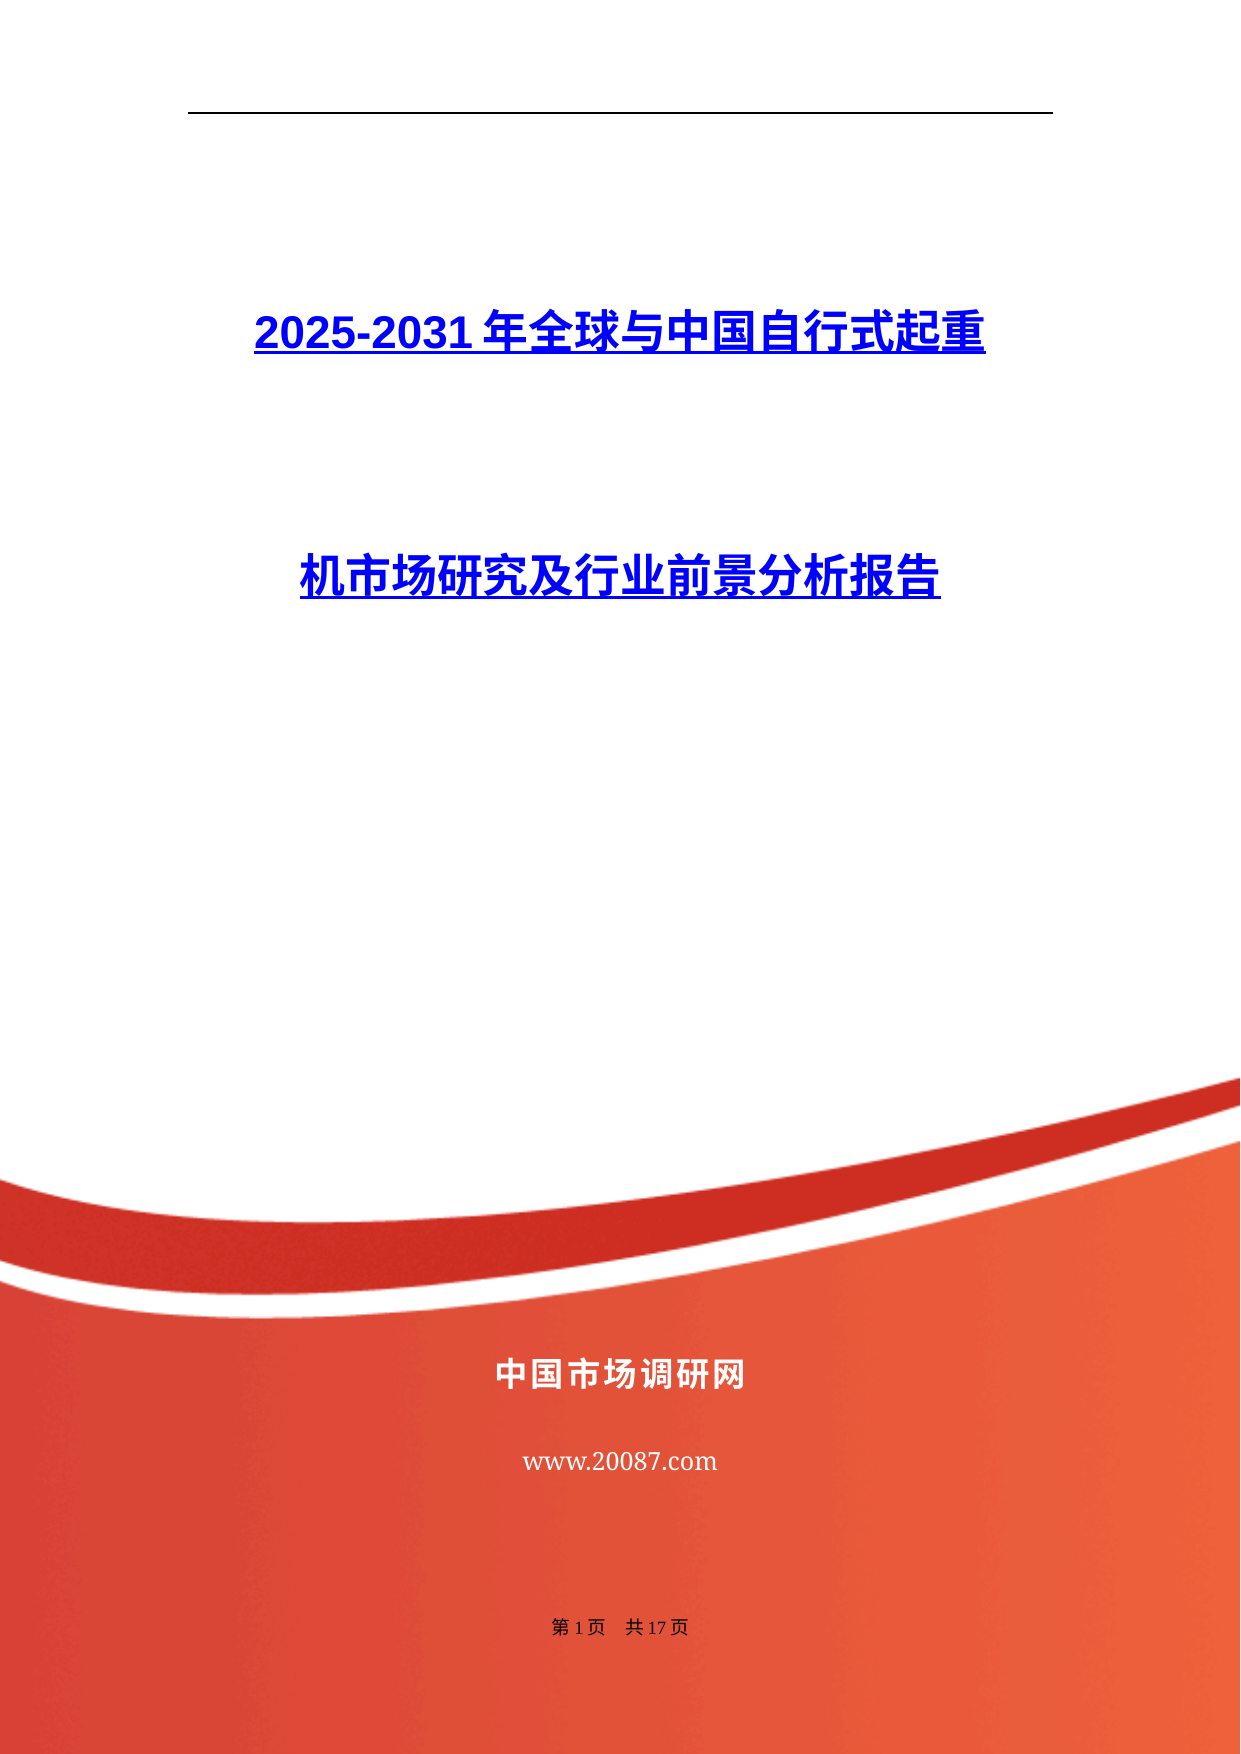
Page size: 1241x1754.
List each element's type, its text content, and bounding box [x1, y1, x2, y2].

subtitle 中国市场调研网 [187, 1339, 1053, 1404]
text www.20087.com [187, 1428, 1053, 1493]
table_header 2025-2031年全球与中国自行式起重机市场研究及行业前景分析报告 [188, 207, 1053, 773]
picture [0, 1006, 1241, 1754]
